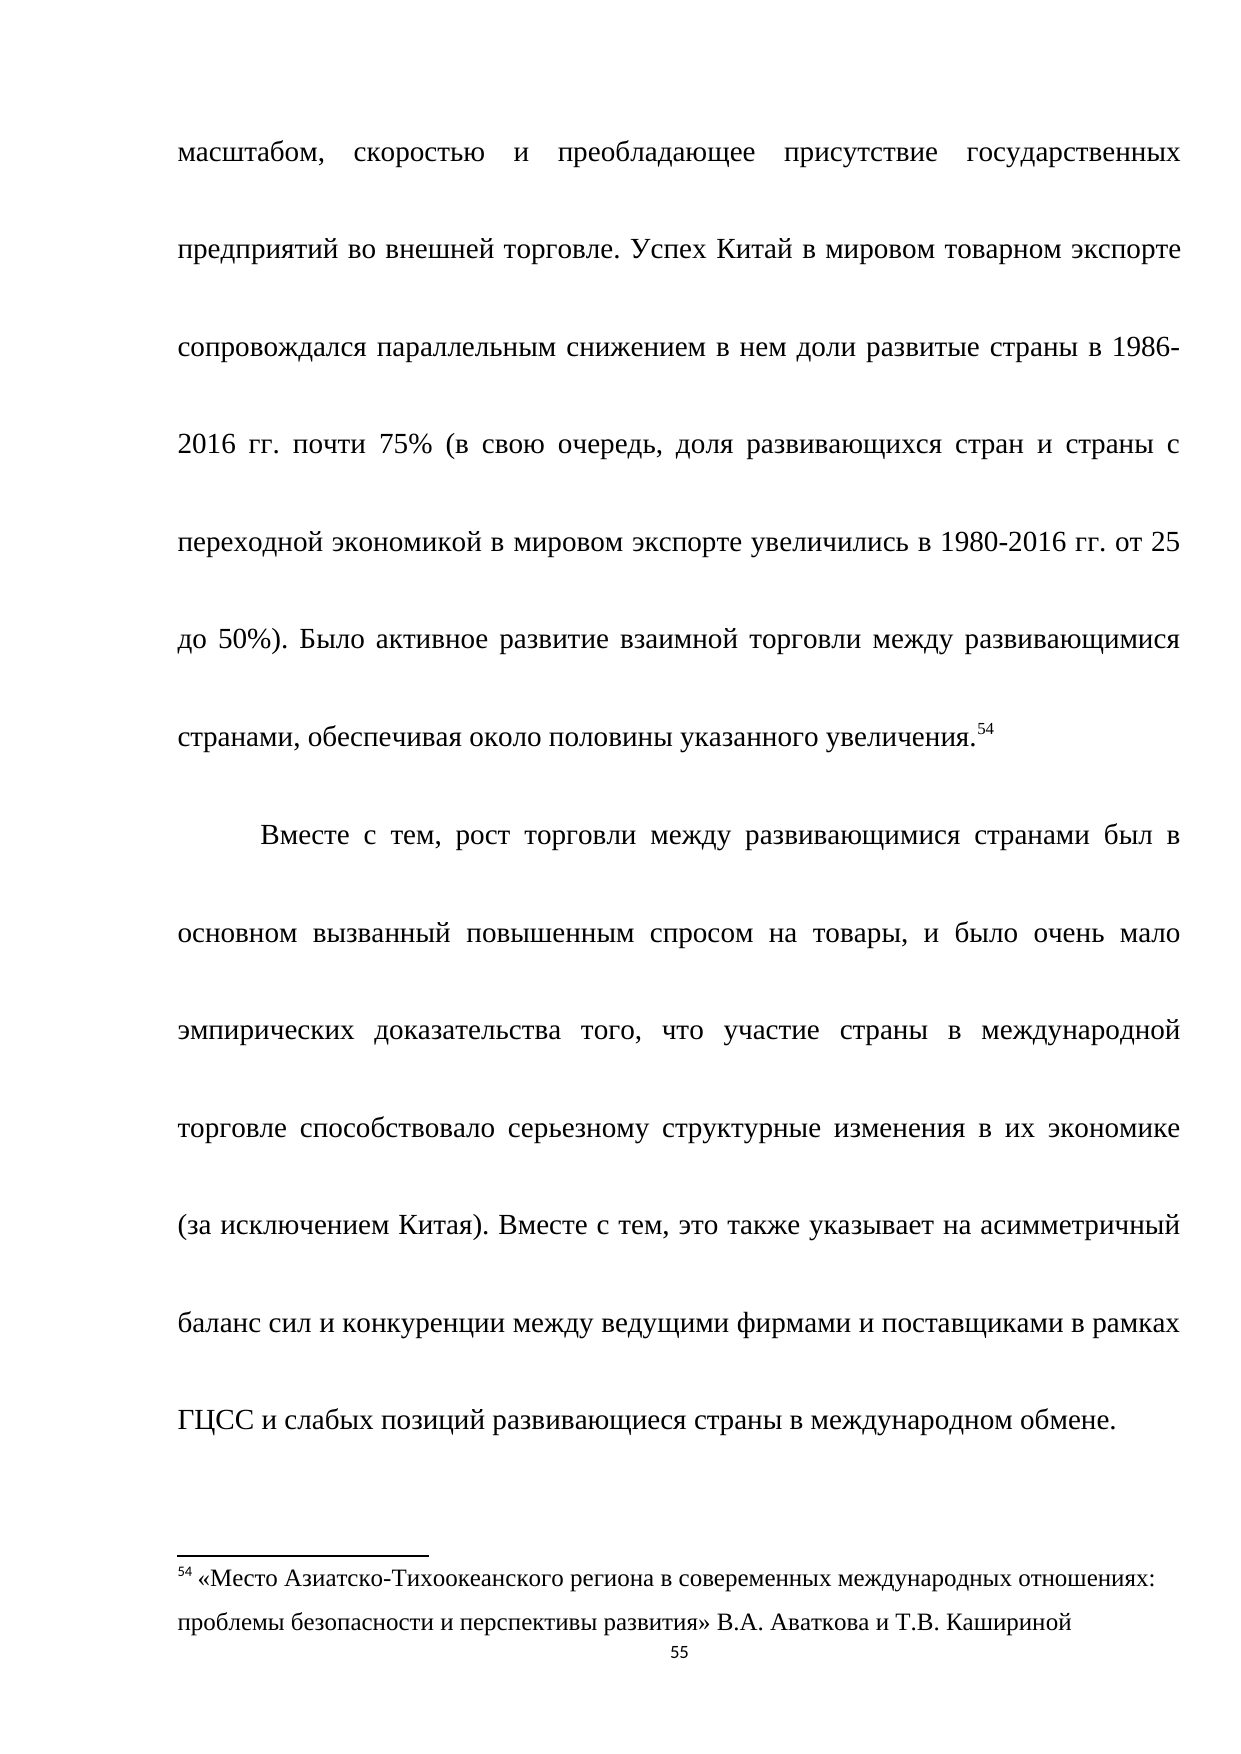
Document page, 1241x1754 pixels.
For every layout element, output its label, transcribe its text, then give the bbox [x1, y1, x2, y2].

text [177, 118, 1181, 768]
text Вместе с тем, рост торговли между развивающимися странами был в основном вызванный повышенным спросом на товары, и было очень мало эмпирических доказательства того, что участие страны в международной торговле способствовало серьезному структурные изменения в их экономике (за исключением Китая). Вместе с тем, это также указывает на асимметричный баланс сил и конкуренции между ведущими фирмами и поставщиками в рамках ГЦСС и слабых позиций развивающиеся страны в международном обмене. [177, 802, 1181, 1452]
